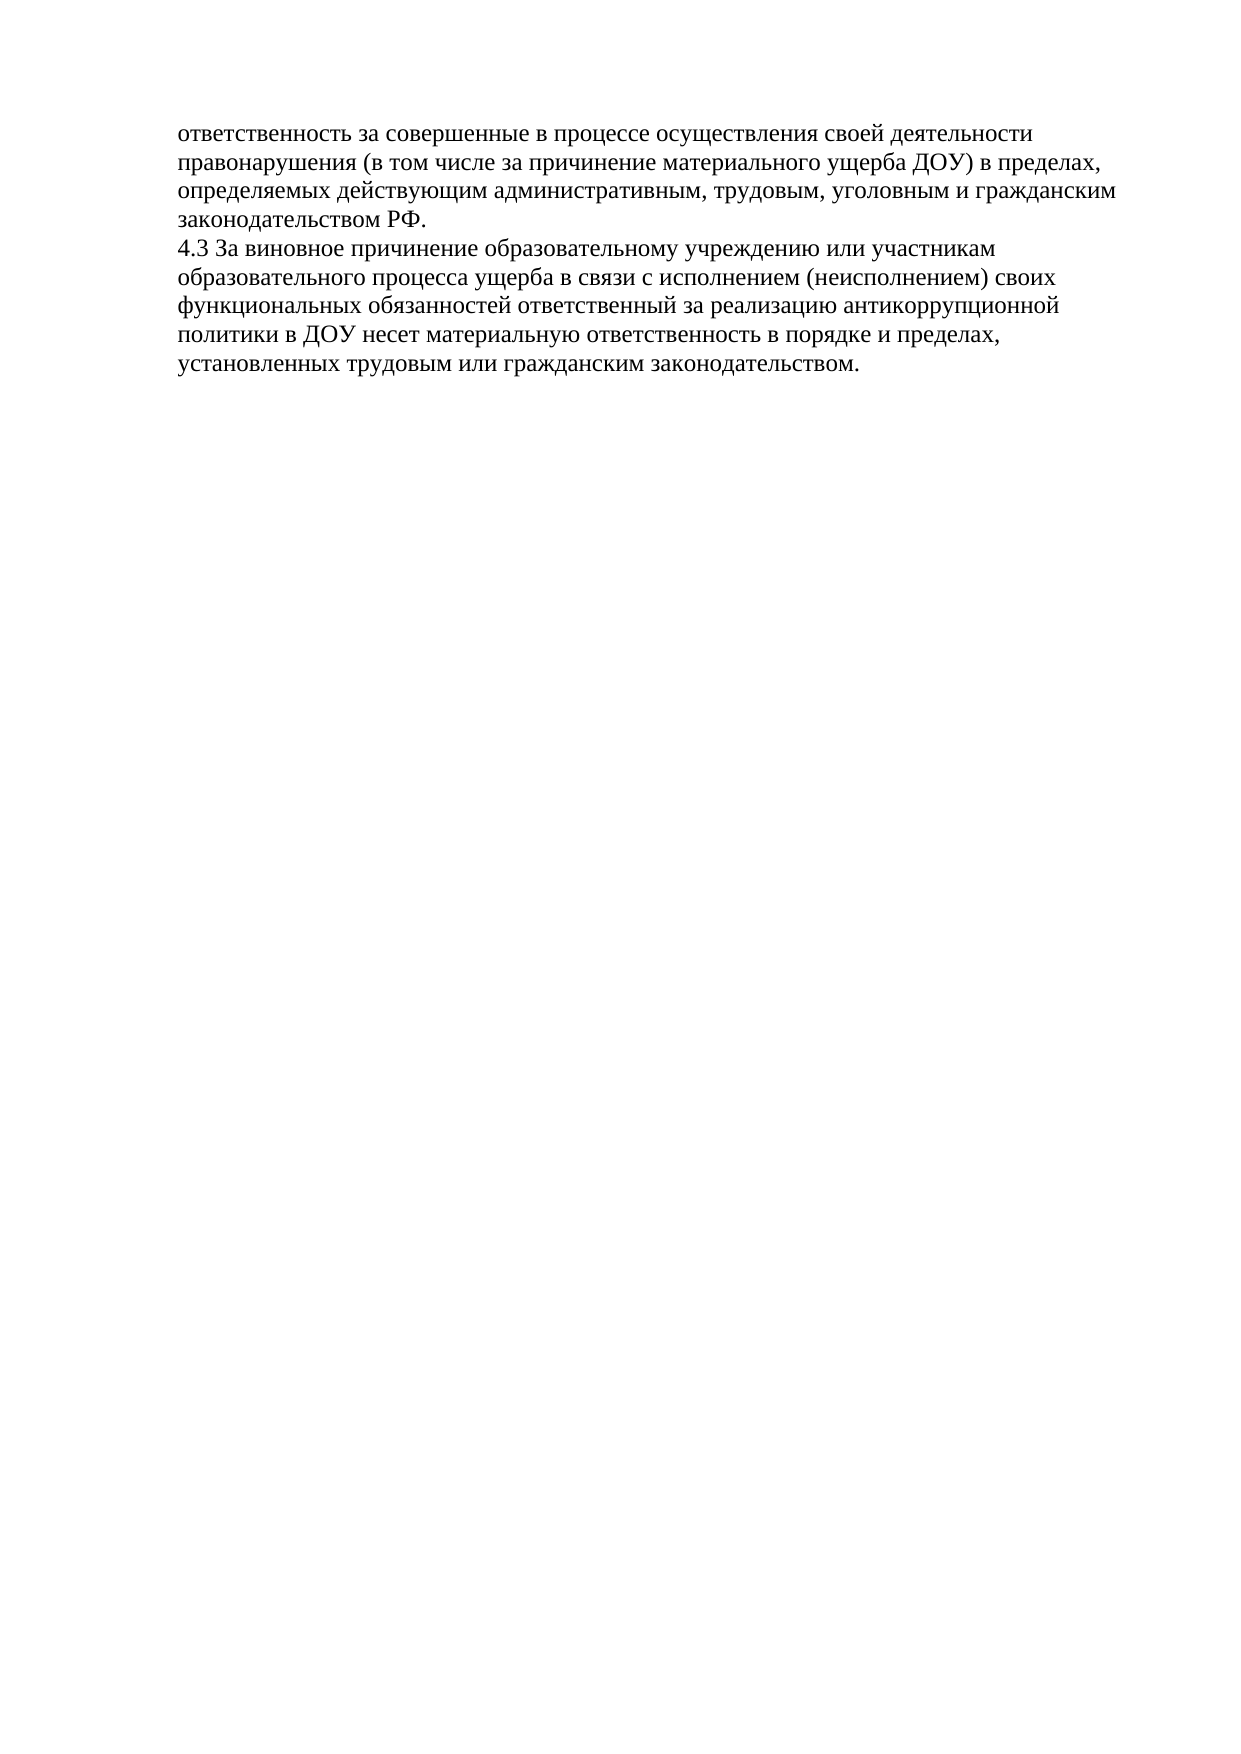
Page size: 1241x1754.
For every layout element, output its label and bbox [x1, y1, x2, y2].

text [177, 118, 1152, 377]
